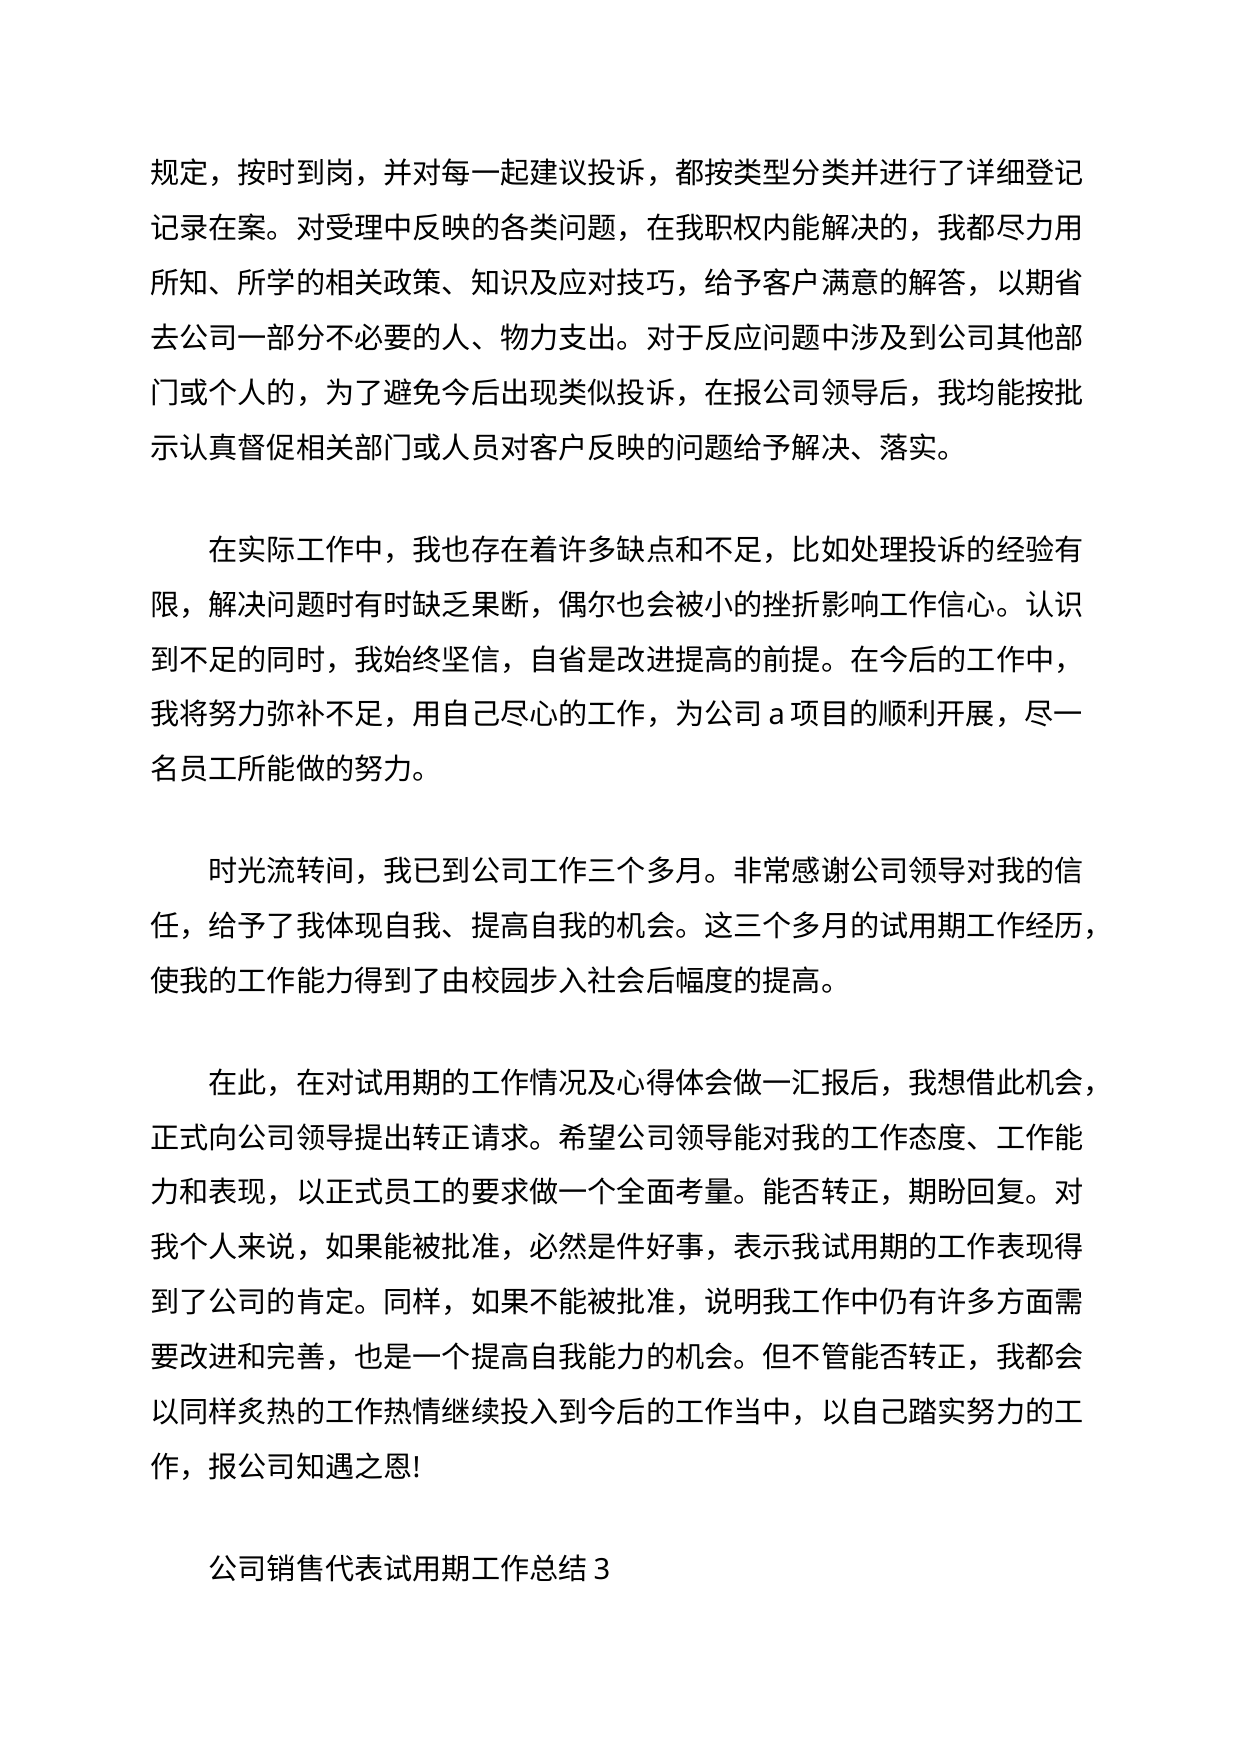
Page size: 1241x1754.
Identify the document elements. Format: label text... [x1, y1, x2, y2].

text 公司销售代表试用期工作总结3 [150, 1546, 1090, 1588]
text 时光流转间，我已到公司工作三个多月。非常感谢公司领导对我的信任，给予了我体现自我、提高自我的机会。这三个多月的试用期工作经历，使我的工作能力得到了由校园步入社会后幅度的提高。 [150, 848, 1090, 1000]
text 在实际工作中，我也存在着许多缺点和不足，比如处理投诉的经验有限，解决问题时有时缺乏果断，偶尔也会被小的挫折影响工作信心。认识到不足的同时，我始终坚信，自省是改进提高的前提。在今后的工作中，我将努力弥补不足，用自己尽心的工作，为公司a项目的顺利开展，尽一名员工所能做的努力。 [150, 526, 1090, 788]
text 在此，在对试用期的工作情况及心得体会做一汇报后，我想借此机会，正式向公司领导提出转正请求。希望公司领导能对我的工作态度、工作能力和表现，以正式员工的要求做一个全面考量。能否转正，期盼回复。对我个人来说，如果能被批准，必然是件好事，表示我试用期的工作表现得到了公司的肯定。同样，如果不能被批准，说明我工作中仍有许多方面需要改进和完善，也是一个提高自我能力的机会。但不管能否转正，我都会以同样炙热的工作热情继续投入到今后的工作当中，以自己踏实努力的工作，报公司知遇之恩! [150, 1059, 1090, 1486]
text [150, 150, 1090, 467]
